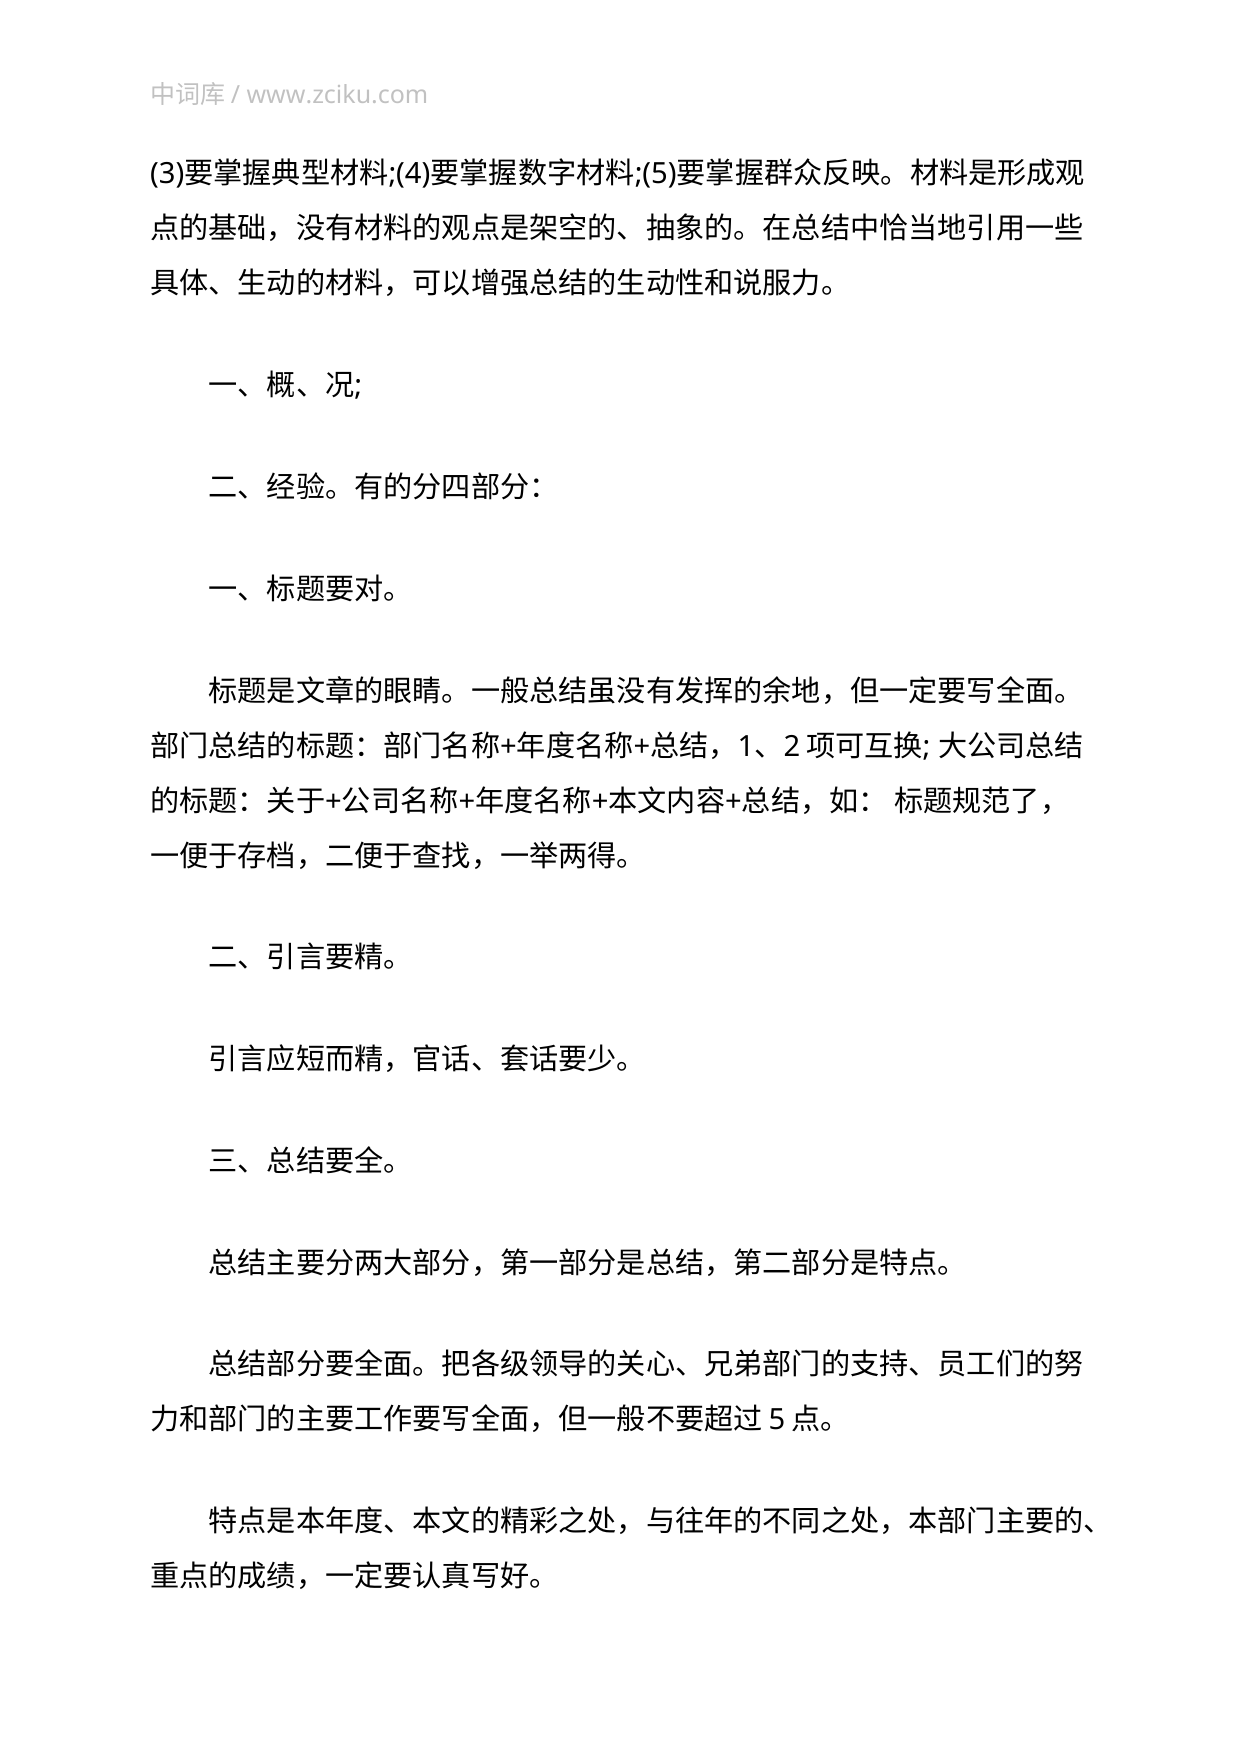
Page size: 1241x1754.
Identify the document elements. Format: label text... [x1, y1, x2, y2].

text 特点是本年度、本文的精彩之处，与往年的不同之处，本部门主要的、重点的成绩，一定要认真写好。 [150, 1498, 1090, 1595]
text 一、标题要对。 [150, 565, 1090, 608]
text 总结主要分两大部分，第一部分是总结，第二部分是特点。 [150, 1239, 1090, 1281]
text 三、总结要全。 [150, 1137, 1090, 1180]
text 一、概、况; [150, 362, 1090, 404]
text 总结部分要全面。把各级领导的关心、兄弟部门的支持、员工们的努力和部门的主要工作要写全面，但一般不要超过5点。 [150, 1341, 1090, 1438]
text 二、经验。有的分四部分： [150, 464, 1090, 506]
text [150, 150, 1090, 302]
text 引言应短而精，官话、套话要少。 [150, 1036, 1090, 1078]
text 二、引言要精。 [150, 934, 1090, 976]
text 标题是文章的眼睛。一般总结虽没有发挥的余地，但一定要写全面。部门总结的标题：部门名称+年度名称+总结，1、2项可互换; 大公司总结的标题：关于+公司名称+年度名称+本文内容+总结，如： 标题规范了，一便于存档，二便于查找，一举两得。 [150, 667, 1090, 874]
